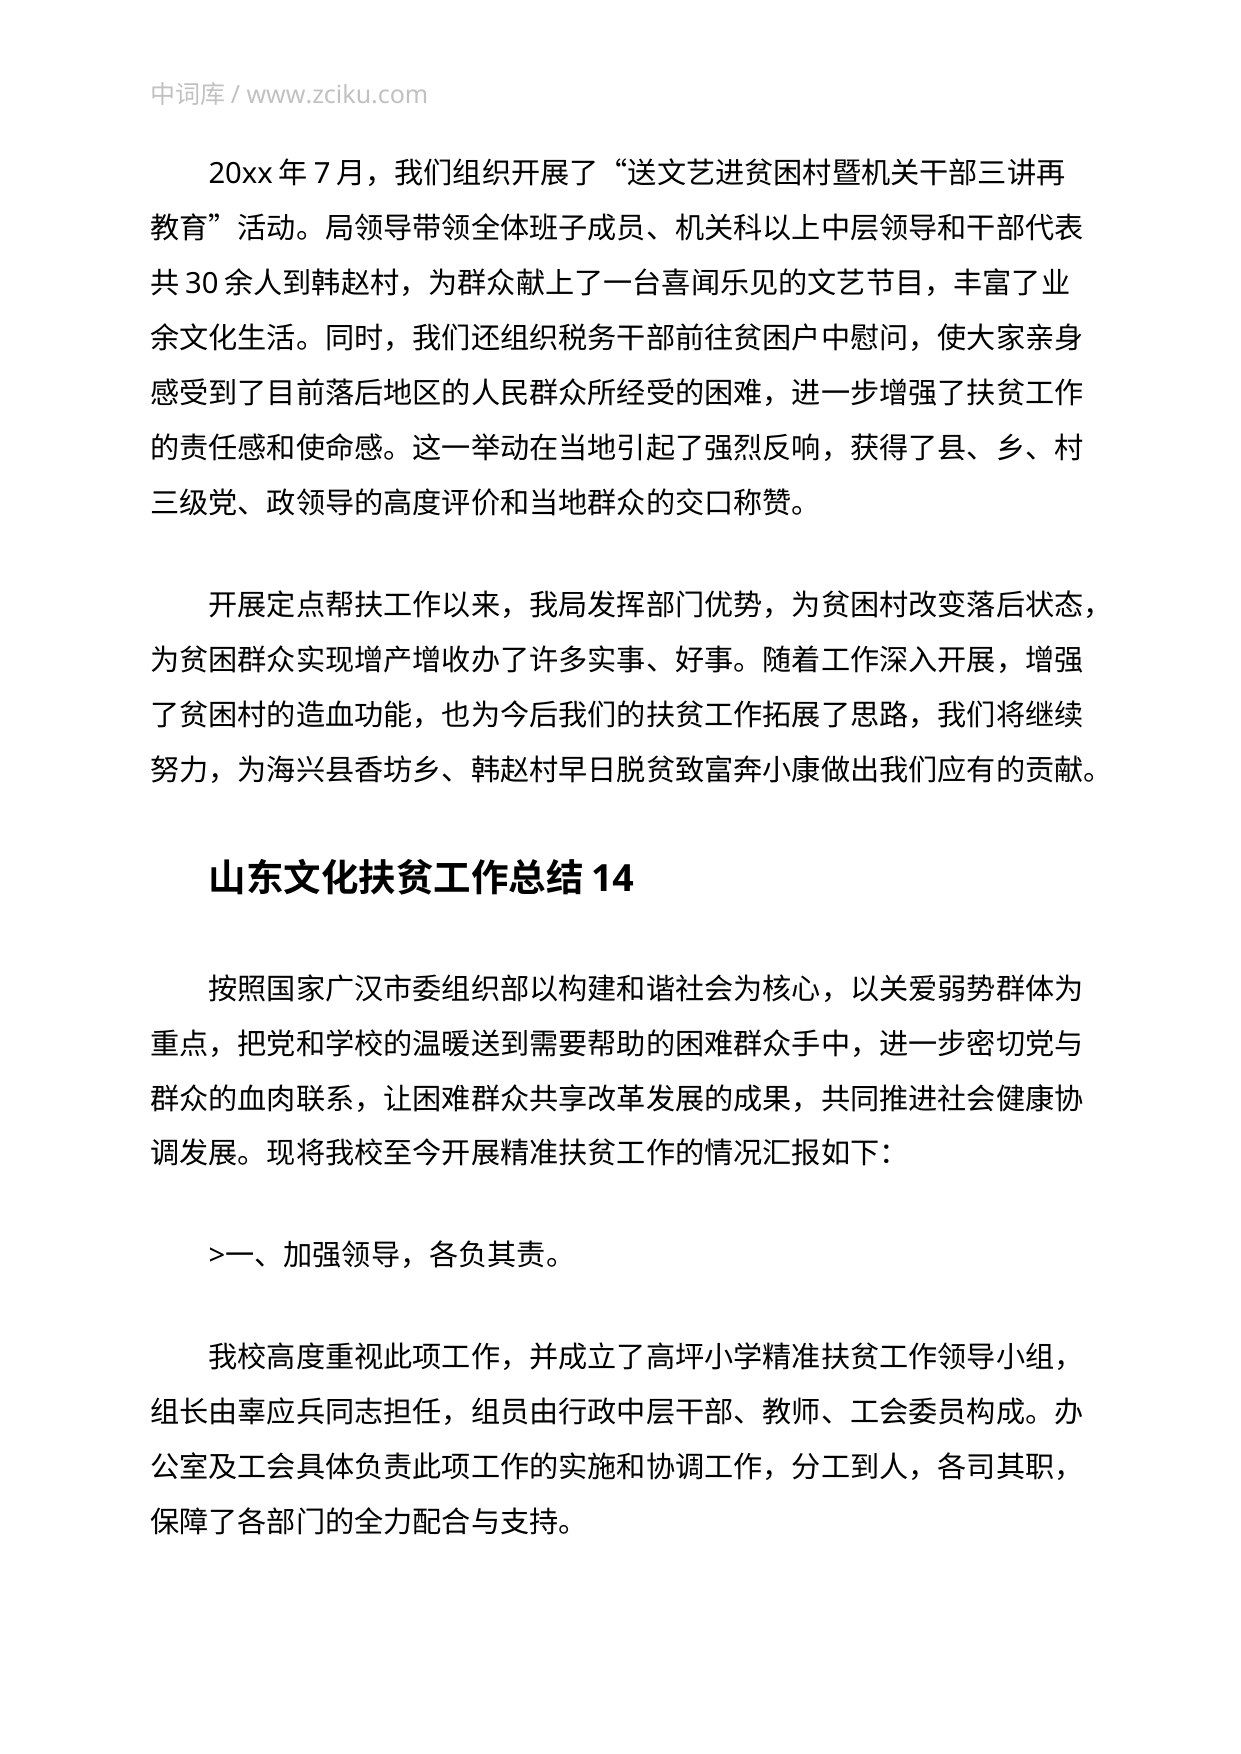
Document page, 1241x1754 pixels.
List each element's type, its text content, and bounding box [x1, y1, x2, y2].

text 我校高度重视此项工作，并成立了高坪小学精准扶贫工作领导小组，组长由辜应兵同志担任，组员由行政中层干部、教师、工会委员构成。办公室及工会具体负责此项工作的实施和协调工作，分工到人，各司其职，保障了各部门的全力配合与支持。 [150, 1334, 1090, 1541]
text >一、加强领导，各负其责。 [150, 1232, 1090, 1274]
text 20xx年7月，我们组织开展了“送文艺进贫困村暨机关干部三讲再教育”活动。局领导带领全体班子成员、机关科以上中层领导和干部代表共30余人到韩赵村，为群众献上了一台喜闻乐见的文艺节目，丰富了业余文化生活。同时，我们还组织税务干部前往贫困户中慰问，使大家亲身感受到了目前落后地区的人民群众所经受的困难，进一步增强了扶贫工作的责任感和使命感。这一举动在当地引起了强烈反响，获得了县、乡、村三级党、政领导的高度评价和当地群众的交口称赞。 [150, 150, 1090, 522]
text 开展定点帮扶工作以来，我局发挥部门优势，为贫困村改变落后状态，为贫困群众实现增产增收办了许多实事、好事。随着工作深入开展，增强了贫困村的造血功能，也为今后我们的扶贫工作拓展了思路，我们将继续努力，为海兴县香坊乡、韩赵村早日脱贫致富奔小康做出我们应有的贡献。 [150, 581, 1090, 788]
text 按照国家广汉市委组织部以构建和谐社会为核心，以关爱弱势群体为重点，把党和学校的温暖送到需要帮助的困难群众手中，进一步密切党与群众的血肉联系，让困难群众共享改革发展的成果，共同推进社会健康协调发展。现将我校至今开展精准扶贫工作的情况汇报如下： [150, 965, 1090, 1172]
text 山东文化扶贫工作总结14 [150, 848, 1090, 902]
